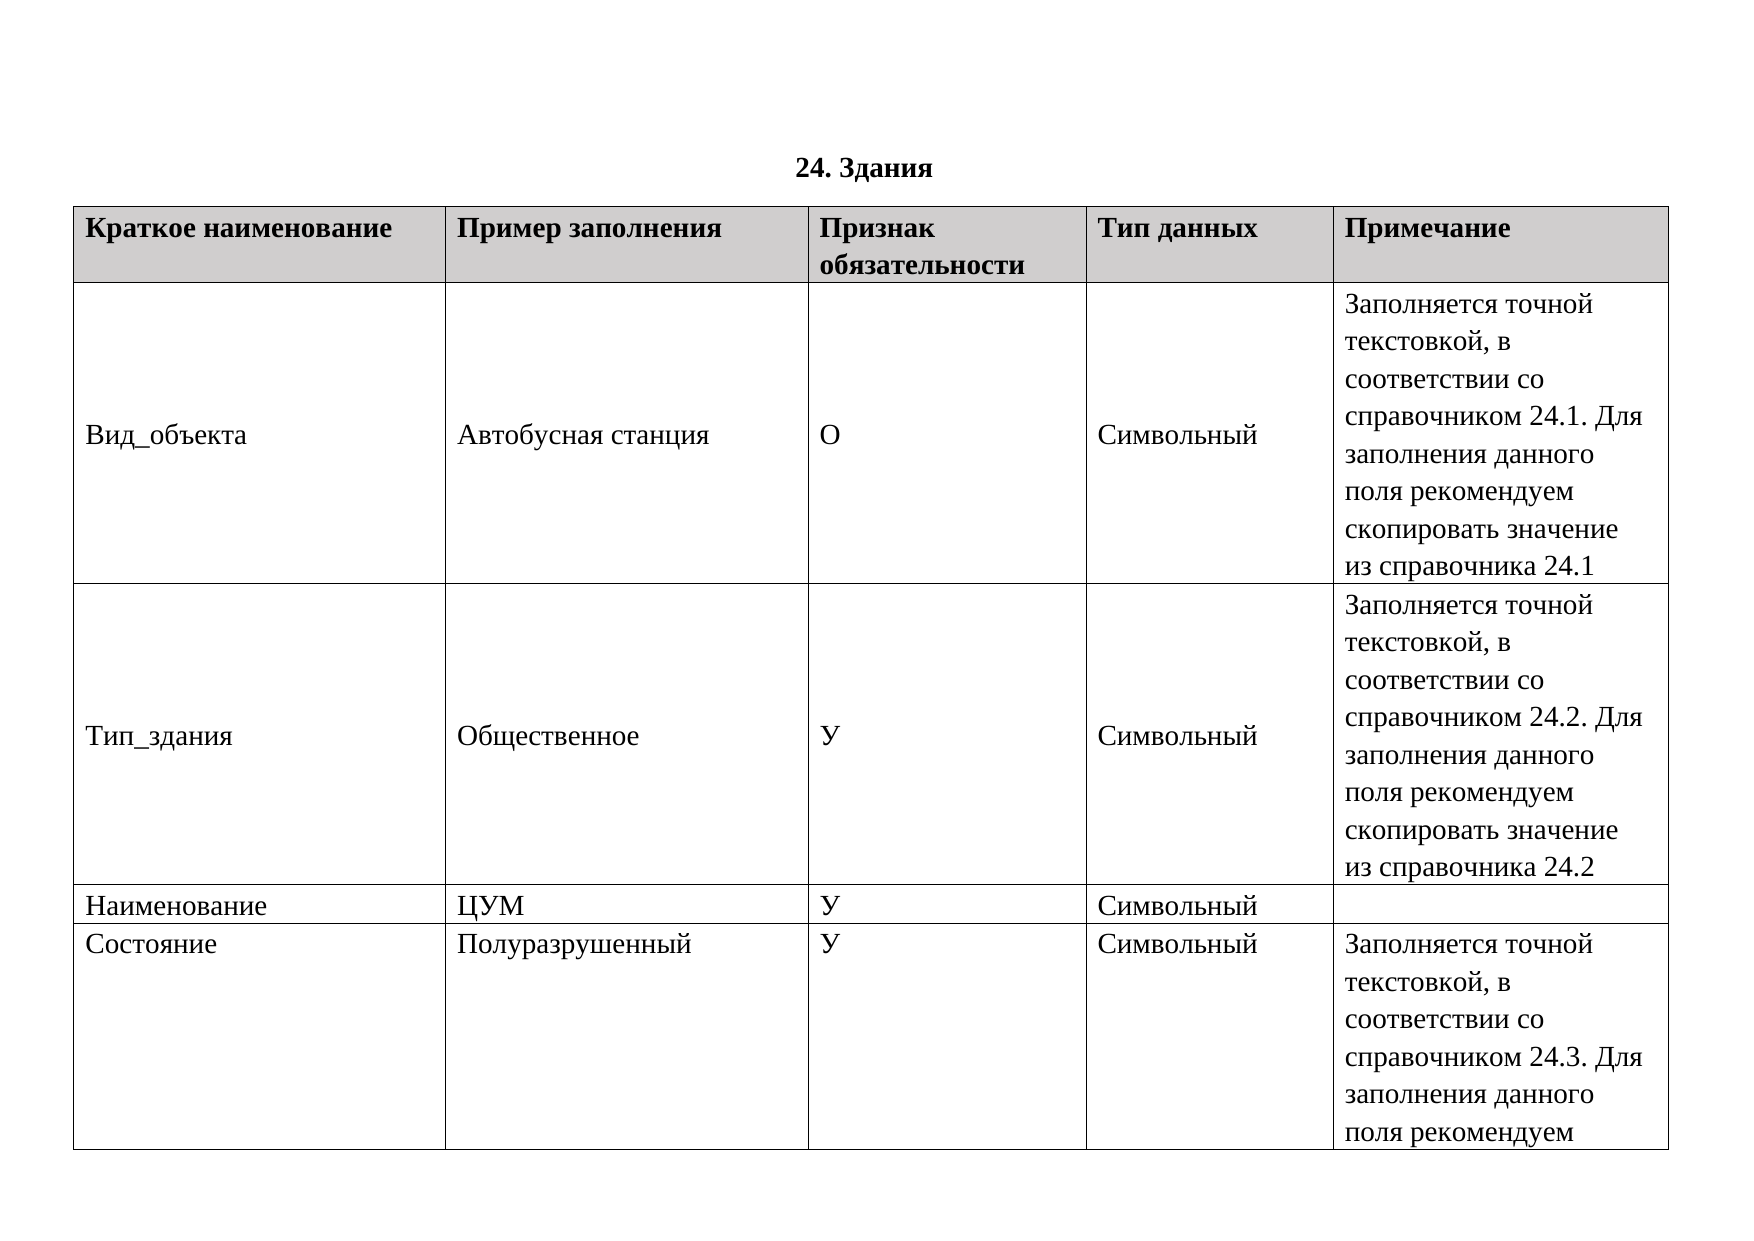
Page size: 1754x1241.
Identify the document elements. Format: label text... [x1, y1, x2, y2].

table_cell ЦУМ [446, 885, 808, 923]
table_cell У [809, 584, 1086, 884]
table_cell У [809, 885, 1086, 923]
table_cell Состояние [74, 924, 445, 1149]
table_cell Заполняется точной текстовкой, в соответствии со справочником 24.1. Для заполнения данного поля рекомендуем скопировать значение из справочника 24.1 [1334, 283, 1668, 583]
table_cell [1334, 885, 1668, 923]
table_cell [1334, 924, 1668, 1149]
table_header Признак обязательности [809, 207, 1086, 282]
table_cell Символьный [1087, 924, 1333, 1149]
text 24. Здания [29, 148, 1625, 185]
table_cell О [809, 283, 1086, 583]
table_header Краткое наименование [74, 207, 445, 282]
table_cell Наименование [74, 885, 445, 923]
table_cell Символьный [1087, 584, 1333, 884]
table_cell Вид_объекта [74, 283, 445, 583]
table_cell Символьный [1087, 885, 1333, 923]
table_cell Символьный [1087, 283, 1333, 583]
table_cell Автобусная станция [446, 283, 808, 583]
table_header Тип данных [1087, 207, 1333, 282]
table_header Пример заполнения [446, 207, 808, 282]
table_cell Тип_здания [74, 584, 445, 884]
table_header Примечание [1334, 207, 1668, 282]
table_cell Общественное [446, 584, 808, 884]
table_cell Полуразрушенный [446, 924, 808, 1149]
table_cell Заполняется точной текстовкой, в соответствии со справочником 24.2. Для заполнения данного поля рекомендуем скопировать значение из справочника 24.2 [1334, 584, 1668, 884]
table_cell У [809, 924, 1086, 1149]
